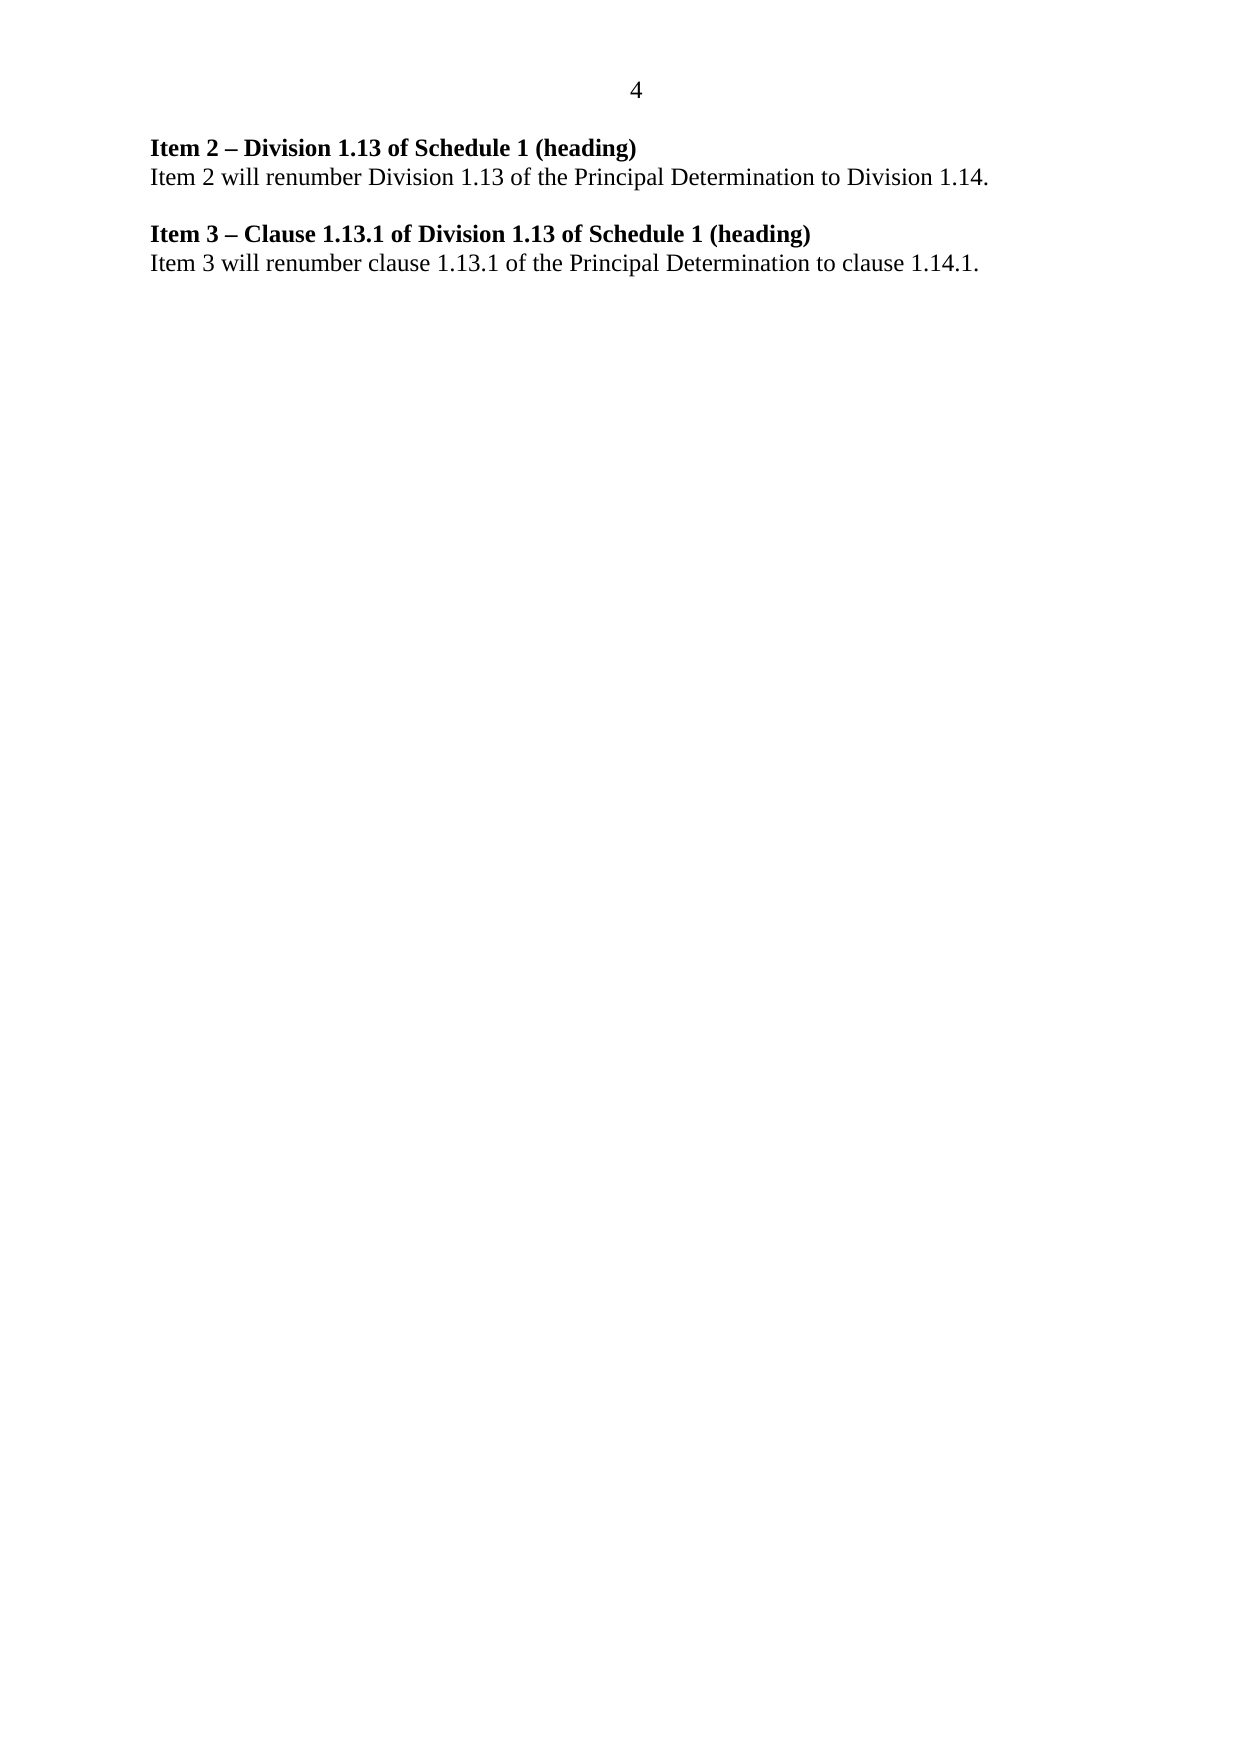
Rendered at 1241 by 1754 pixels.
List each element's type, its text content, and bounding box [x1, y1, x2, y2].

text Item 2 – Division 1.13 of Schedule 1 (heading) [150, 133, 1122, 162]
text Item 3 will renumber clause 1.13.1 of the Principal Determination to clause 1.14.1. [150, 248, 1122, 277]
text Item 3 – Clause 1.13.1 of Division 1.13 of Schedule 1 (heading) [150, 219, 1122, 248]
text Item 2 will renumber Division 1.13 of the Principal Determination to Division 1.14. [150, 162, 1122, 190]
